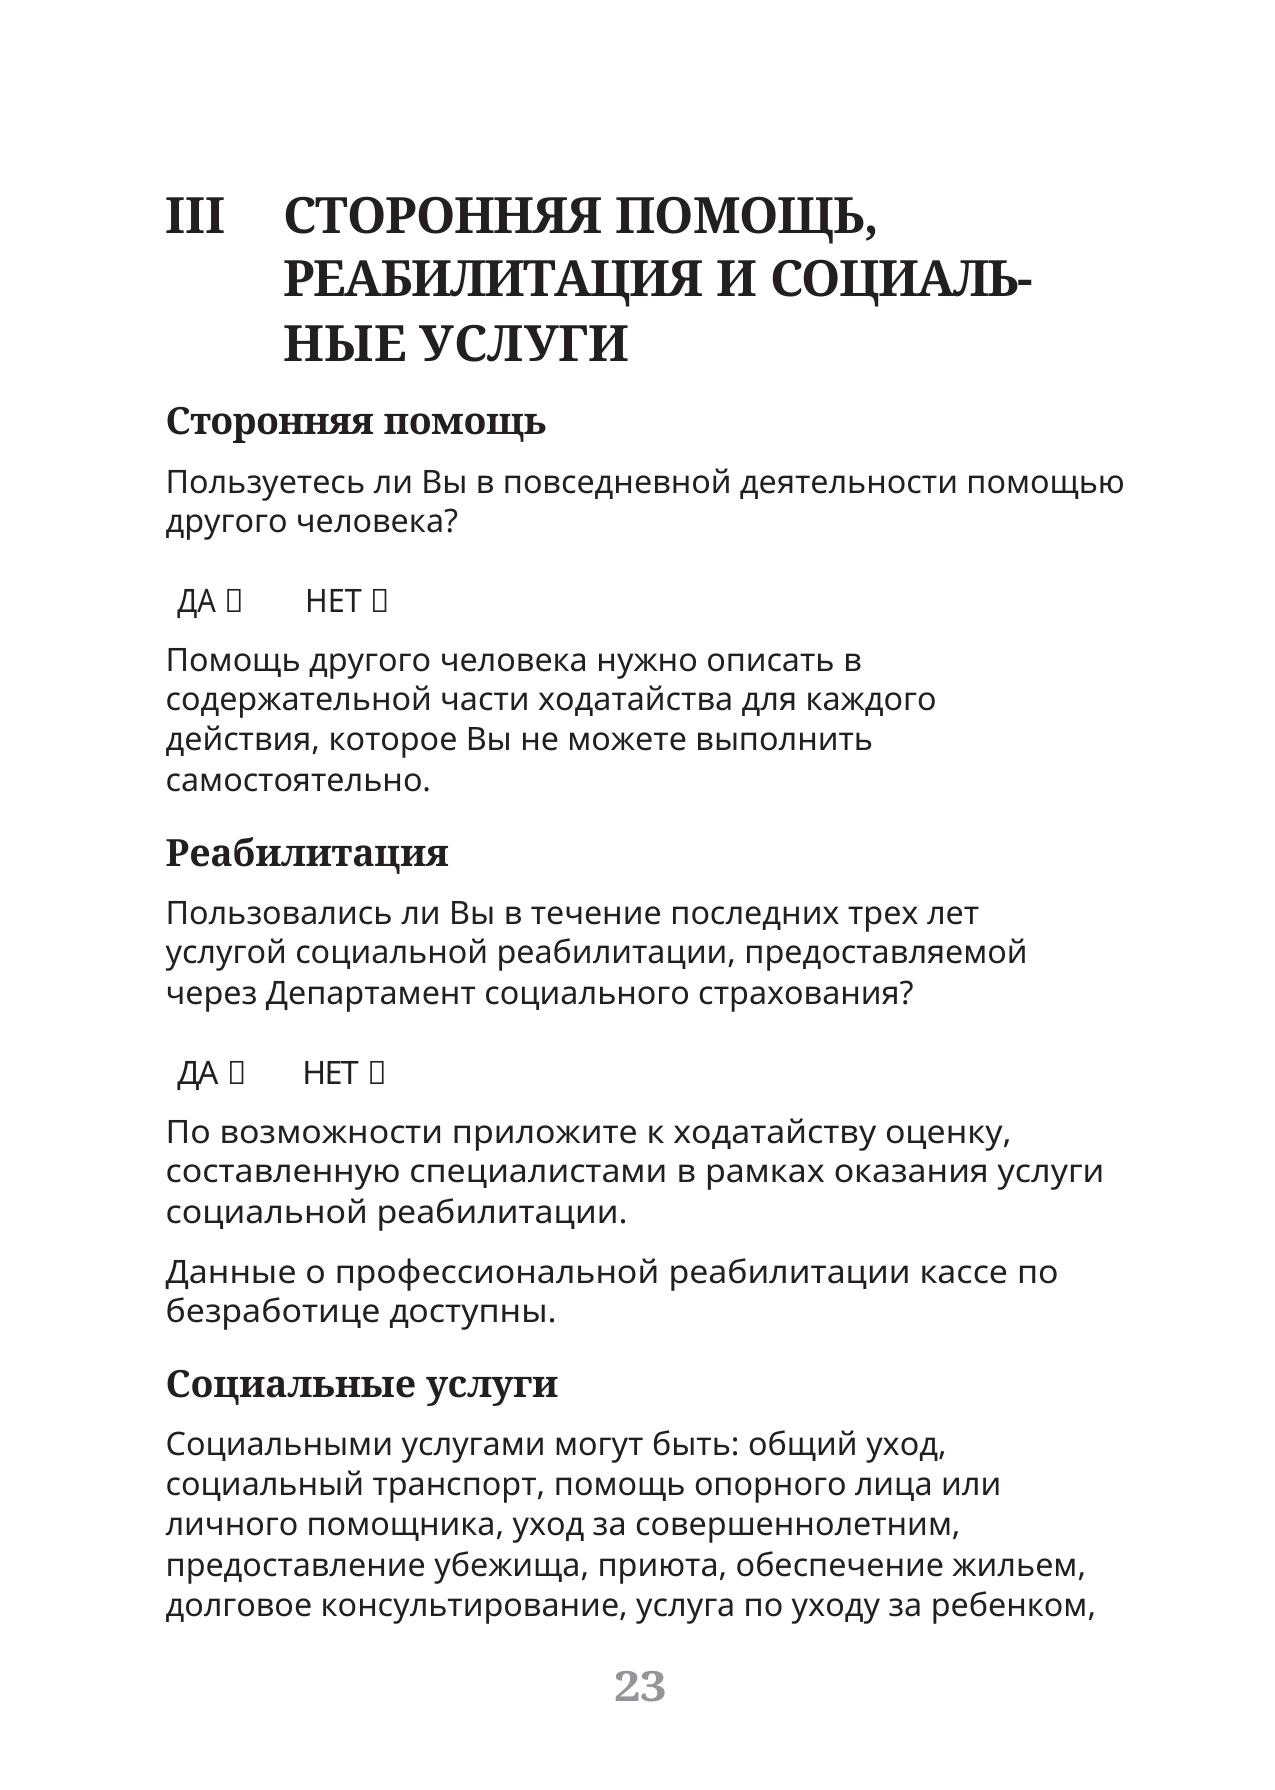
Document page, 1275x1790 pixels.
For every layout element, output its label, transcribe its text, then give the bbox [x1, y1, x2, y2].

text По возможности приложите к ходатайству оценку, составленную специалистами в рамках оказания услуги социальной реабилитации. [165, 1111, 1152, 1233]
text Данные о профессиональной реабилитации кассе по безработице доступны. [165, 1251, 1152, 1332]
subtitle ДА  НЕТ  [177, 578, 1152, 622]
subtitle СТОРОННЯЯ ПОМОЩЬ, РЕАБИЛИТАЦИЯ И СОЦИАЛЬ- НЫЕ УСЛУГИ [165, 182, 1043, 376]
subtitle Реабилитация [165, 826, 1152, 877]
text Пользуетесь ли Вы в повседневной деятельности помощью другого человека? [165, 461, 1152, 542]
subtitle Сторонняя помощь [165, 394, 1152, 446]
text Помощь другого человека нужно описать в содержательной части ходатайства для каждого действия, которое Вы не можете выполнить самостоятельно. [165, 639, 1086, 801]
text Пользовались ли Вы в течение последних трех лет услугой социальной реабилитации, предоставляемой через Департамент социального страхования? [165, 892, 1059, 1014]
subtitle Социальные услуги [165, 1357, 1152, 1408]
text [165, 1423, 1106, 1626]
subtitle ДА  НЕТ  [177, 1050, 1152, 1094]
